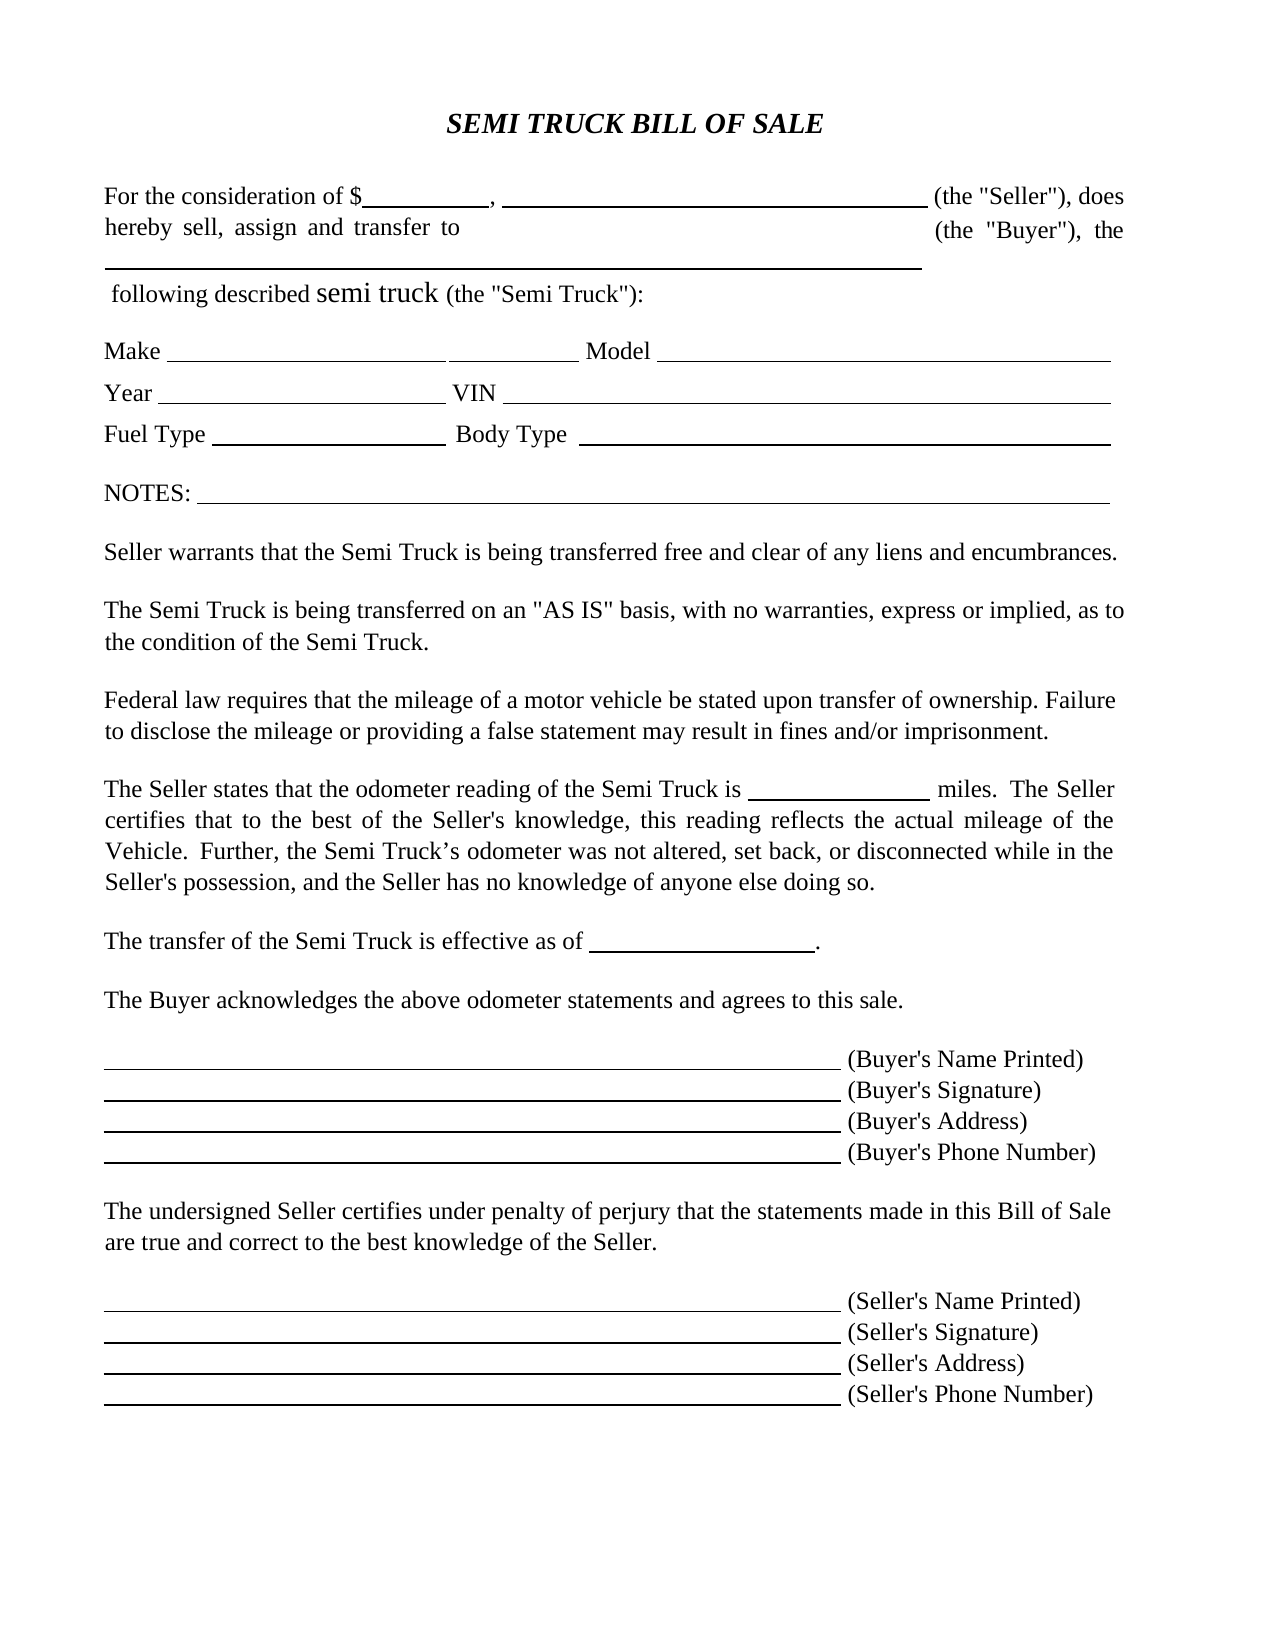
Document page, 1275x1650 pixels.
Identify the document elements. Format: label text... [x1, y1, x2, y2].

text (Seller's Address) [103, 1348, 1137, 1377]
text The Semi Truck is being transferred on an "AS IS" basis, with no warranties, express or implied, as to the condition of the Semi Truck. [103, 596, 1137, 655]
text (Buyer's Name Printed) [103, 1044, 1137, 1073]
text (Buyer's Address) [103, 1106, 1137, 1135]
title SEMI TRUCK BILL OF SALE [133, 106, 1137, 140]
text For the consideration of $ , (the "Seller"), does [103, 181, 1137, 210]
text Seller warrants that the Semi Truck is being transferred free and clear of any liens and encumbrances. [103, 537, 1137, 566]
text NOTES: [103, 478, 1137, 507]
text (Seller's Signature) [103, 1317, 1137, 1346]
text hereby sell, assign and transfer to following described semi truck (the "Semi Truck"): [104, 212, 922, 268]
text The Buyer acknowledges the above odometer statements and agrees to this sale. [103, 985, 1137, 1014]
text The transfer of the Semi Truck is effective as of . [103, 926, 1137, 955]
text The Seller states that the odometer reading of the Semi Truck is miles. The Seller certifies that to the best of the Seller's knowledge, this reading reflects the actual mileage of the Vehicle. Further, the Semi Truck’s odometer was not altered, set back, or disconnected while in the Seller's possession, and the Seller has no knowledge of anyone else doing so. [103, 774, 1114, 896]
text hereby sell, assign and transfer to following described semi truck (the "Semi Truck"): [104, 269, 922, 308]
text (Seller's Phone Number) [103, 1379, 1137, 1408]
text (Buyer's Signature) [103, 1075, 1137, 1104]
text (Buyer's Phone Number) [103, 1137, 1137, 1166]
text (the "Buyer"), the [934, 215, 1137, 244]
text (Seller's Name Printed) [103, 1286, 1137, 1315]
text The undersigned Seller certifies under penalty of perjury that the statements made in this Bill of Sale are true and correct to the best knowledge of the Seller. [103, 1196, 1137, 1256]
text Make Model Year VIN Fuel Type Body Type [103, 336, 1120, 448]
text Federal law requires that the mileage of a motor vehicle be stated upon transfer of ownership. Failure to disclose the mileage or providing a false statement may result in fines and/or imprisonment. [103, 685, 1134, 745]
